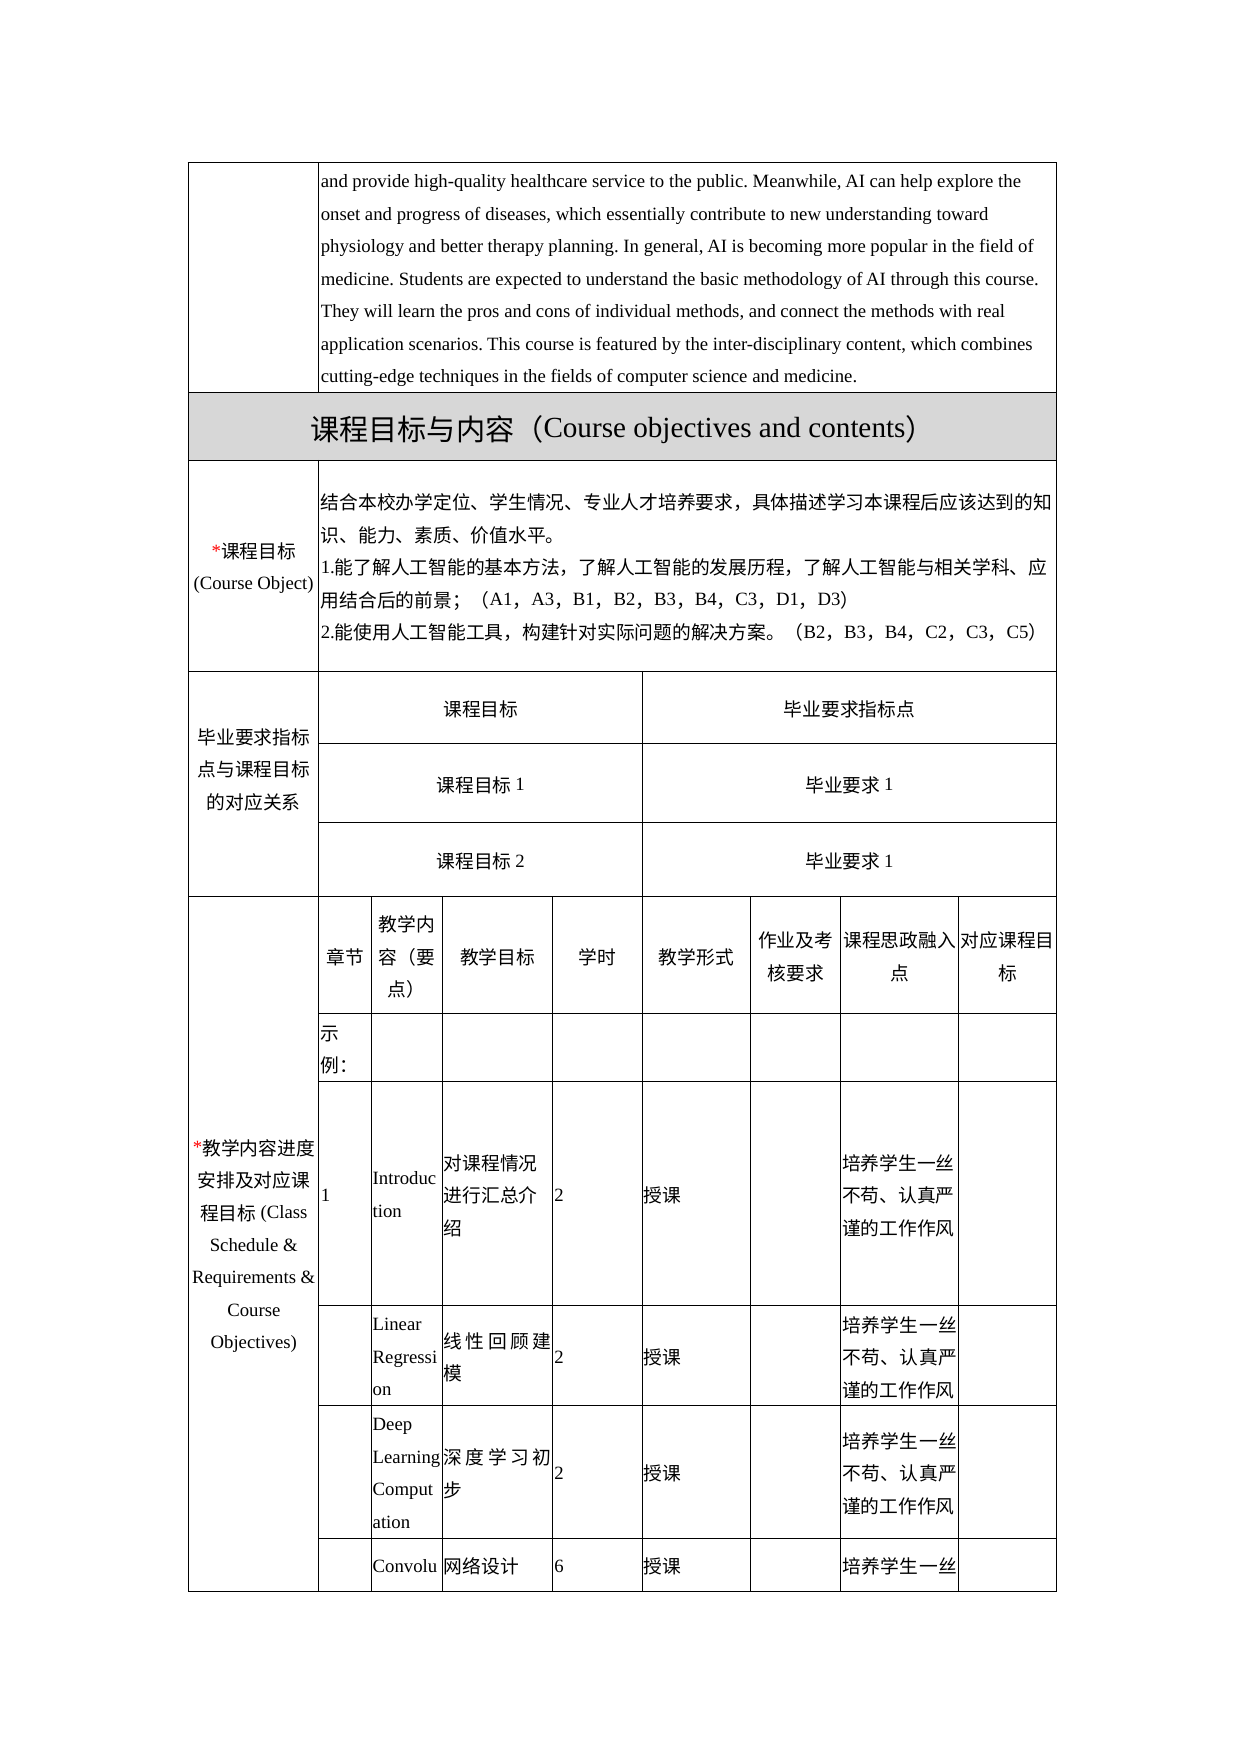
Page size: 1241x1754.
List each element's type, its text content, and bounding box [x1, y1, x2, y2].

table_cell [443, 1014, 552, 1081]
table_cell [841, 1014, 958, 1081]
table_cell 授课 [643, 1082, 750, 1305]
table_cell 示例： [319, 1014, 371, 1081]
table_cell 课程目标1 [319, 744, 642, 822]
table_cell [553, 1014, 642, 1081]
table_cell [319, 1539, 371, 1591]
table_cell Deep Learning Computation [372, 1406, 442, 1538]
table_cell 培养学生一丝不苟、认真严谨的工作作风 [841, 1082, 958, 1305]
table_cell 教学内容（要点） [372, 897, 442, 1013]
table_cell 课程目标 [319, 672, 642, 743]
table_cell 课程思政融入点 [841, 897, 958, 1013]
table_cell 授课 [643, 1539, 750, 1591]
table_cell [959, 1539, 1056, 1591]
table_cell 对应课程目标 [959, 897, 1056, 1013]
table_cell *课程目标 (Course Object) [189, 461, 318, 671]
table_cell [372, 1014, 442, 1081]
table_cell 培养学生一丝不苟、认真严谨的工作作风 [841, 1306, 958, 1405]
table_cell 2 [553, 1406, 642, 1538]
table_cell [372, 1539, 442, 1591]
table_cell 线性回顾建模 [443, 1306, 552, 1405]
table_cell 学时 [553, 897, 642, 1013]
table_cell 章节 [319, 897, 371, 1013]
table_cell 教学形式 [643, 897, 750, 1013]
table_cell 课程目标与内容（Course objectives and contents） [189, 393, 1056, 460]
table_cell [319, 163, 1056, 392]
table_cell Linear Regression [372, 1306, 442, 1405]
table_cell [189, 163, 318, 392]
table_cell *教学内容进度安排及对应课程目标 (Class Schedule & Requirements & Course Objectives) [189, 897, 318, 1591]
table_cell 对课程情况进行汇总介绍 [443, 1082, 552, 1305]
table_cell [751, 1306, 840, 1405]
table_cell 毕业要求指标点 [643, 672, 1056, 743]
table_cell [959, 1306, 1056, 1405]
table_cell 授课 [643, 1406, 750, 1538]
table_cell [751, 1406, 840, 1538]
table_cell 培养学生一丝不苟、认真严谨的工作作风 [841, 1406, 958, 1538]
table_cell 授课 [643, 1306, 750, 1405]
table_cell 结合本校办学定位、学生情况、专业人才培养要求，具体描述学习本课程后应该达到的知识、能力、素质、价值水平。 1.能了解人工智能的基本方法，了解人工智能的发展历程，了解人工智能与相关学科、应用结合后的前景；（A1，A3，B1，B2，B3，B4，C3，D1，D3） 2.能使用人工智能工具，构建针对实际问题的解决方案。（B2，B3，B4，C2，C3，C5） [319, 461, 1056, 671]
table_cell 毕业要求1 [643, 744, 1056, 822]
table_cell Introduction [372, 1082, 442, 1305]
table_cell [319, 1406, 371, 1538]
table_cell [751, 1539, 840, 1591]
table_cell 深度学习初步 [443, 1406, 552, 1538]
table_cell 2 [553, 1082, 642, 1305]
table_cell [319, 1306, 371, 1405]
table_cell 培养学生一丝不苟、认真严谨的工作作风 [841, 1539, 958, 1591]
table_cell [751, 1082, 840, 1305]
table_cell 毕业要求指标点与课程目标的对应关系 [189, 672, 318, 896]
table_cell [959, 1406, 1056, 1538]
table_cell [959, 1082, 1056, 1305]
table_cell 2 [553, 1306, 642, 1405]
table_cell [643, 1014, 750, 1081]
table_cell 6 [553, 1539, 642, 1591]
table_cell 课程目标2 [319, 823, 642, 896]
table_cell 网络设计 [443, 1539, 552, 1591]
table_cell 1 [319, 1082, 371, 1305]
table_cell [959, 1014, 1056, 1081]
table_cell 毕业要求1 [643, 823, 1056, 896]
table_cell 作业及考核要求 [751, 897, 840, 1013]
table_cell 教学目标 [443, 897, 552, 1013]
table_cell [751, 1014, 840, 1081]
